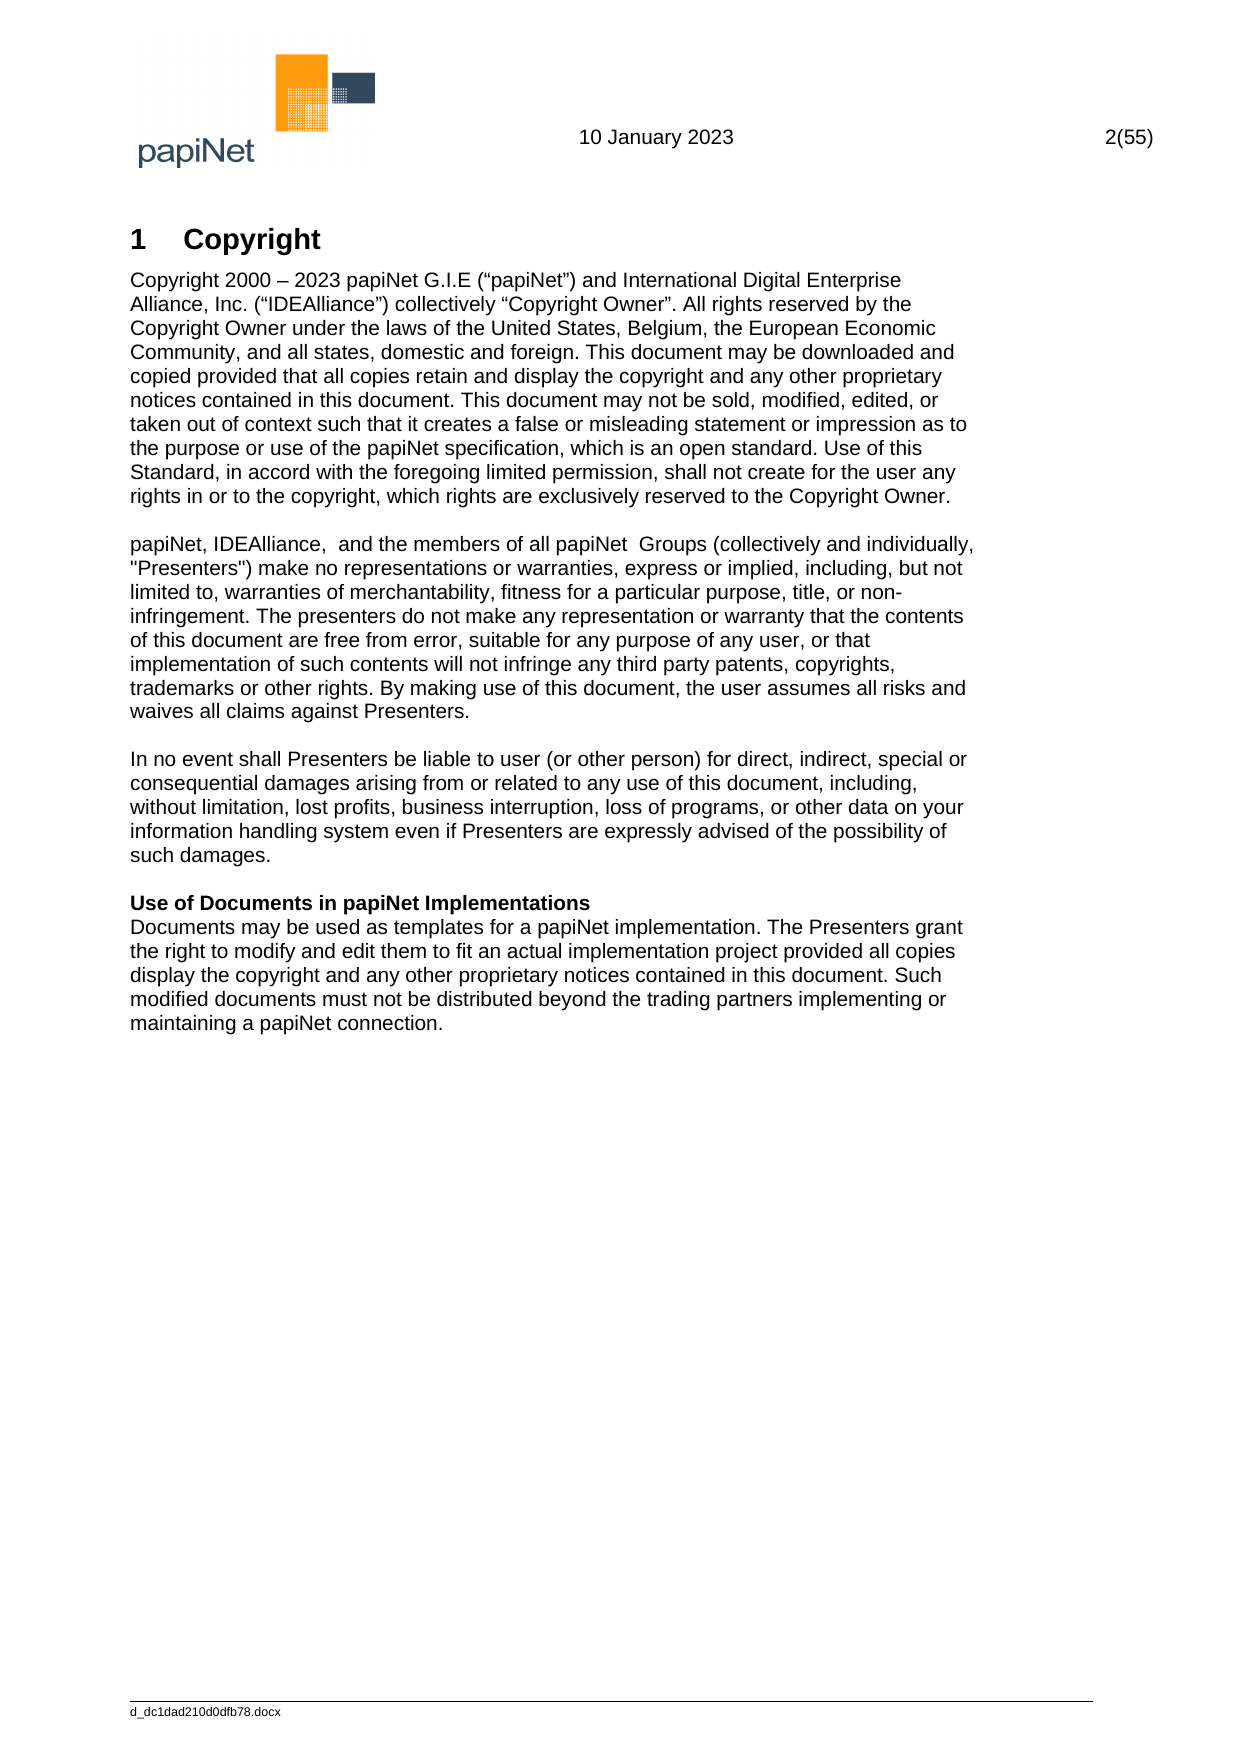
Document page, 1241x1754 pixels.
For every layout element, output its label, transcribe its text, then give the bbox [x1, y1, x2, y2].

text papiNet, IDEAlliance, and the members of all papiNet Groups (collectively and individually, "Presenters") make no representations or warranties, express or implied, including, but not limited to, warranties of merchantability, fitness for a particular purpose, title, or non-infringement. The presenters do not make any representation or warranty that the contents of this document are free from error, suitable for any purpose of any user, or that implementation of such contents will not infringe any third party patents, copyrights, trademarks or other rights. By making use of this document, the user assumes all risks and waives all claims against Presenters. [130, 532, 986, 723]
text Documents may be used as templates for a papiNet implementation. The Presenters grant the right to modify and edit them to fit an actual implementation project provided all copies display the copyright and any other proprietary notices contained in this document. Such modified documents must not be distributed beyond the trading partners implementing or maintaining a papiNet connection. [130, 915, 986, 1035]
text Copyright 2000 – 2023 papiNet G.I.E (“papiNet”) and International Digital Enterprise Alliance, Inc. (“IDEAlliance”) collectively “Copyright Owner”. All rights reserved by the Copyright Owner under the laws of the United States, Belgium, the European Economic Community, and all states, domestic and foreign. This document may be downloaded and copied provided that all copies retain and display the copyright and any other proprietary notices contained in this document. This document may not be sold, modified, edited, or taken out of context such that it creates a false or misleading statement or impression as to the purpose or use of the papiNet specification, which is an open standard. Use of this Standard, in accord with the foregoing limited permission, shall not create for the user any rights in or to the copyright, which rights are exclusively reserved to the Copyright Owner. [130, 268, 986, 508]
picture [139, 37, 375, 168]
text Use of Documents in papiNet Implementations [130, 891, 986, 915]
subtitle Copyright [130, 222, 1093, 256]
text In no event shall Presenters be liable to user (or other person) for direct, indirect, special or consequential damages arising from or related to any use of this document, including, without limitation, lost profits, business interruption, loss of programs, or other data on your information handling system even if Presenters are expressly advised of the possibility of such damages. [130, 747, 986, 867]
